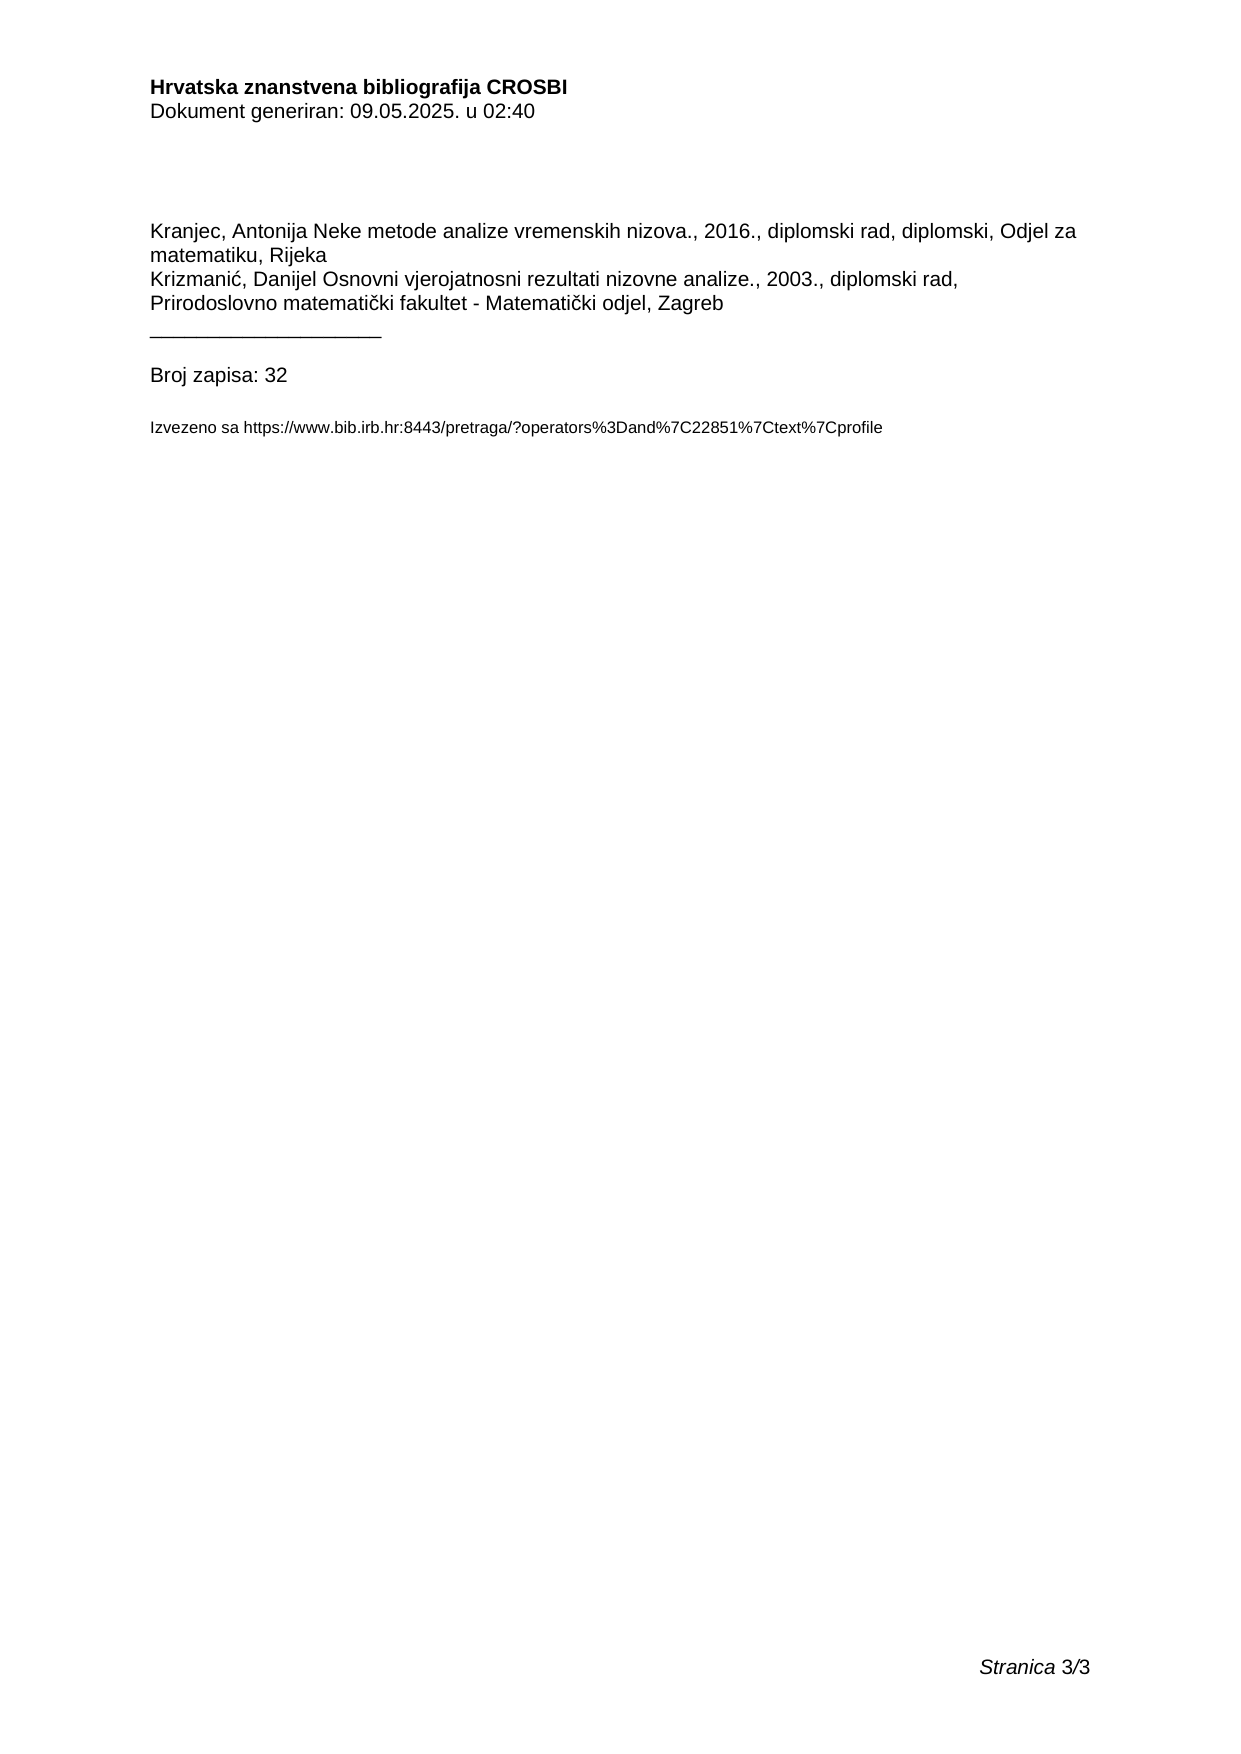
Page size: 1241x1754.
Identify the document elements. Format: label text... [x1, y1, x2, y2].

text ____________________ [150, 315, 1090, 339]
text Kranjec, Antonija [150, 219, 1090, 267]
text Krizmanić, Danijel [150, 267, 1090, 315]
text Broj zapisa: 32 [150, 363, 1090, 387]
text Izvezeno sa https://www.bib.irb.hr:8443/pretraga/?operators%3Dand%7C22851%7Ctext%7Cprofile [150, 418, 1090, 437]
